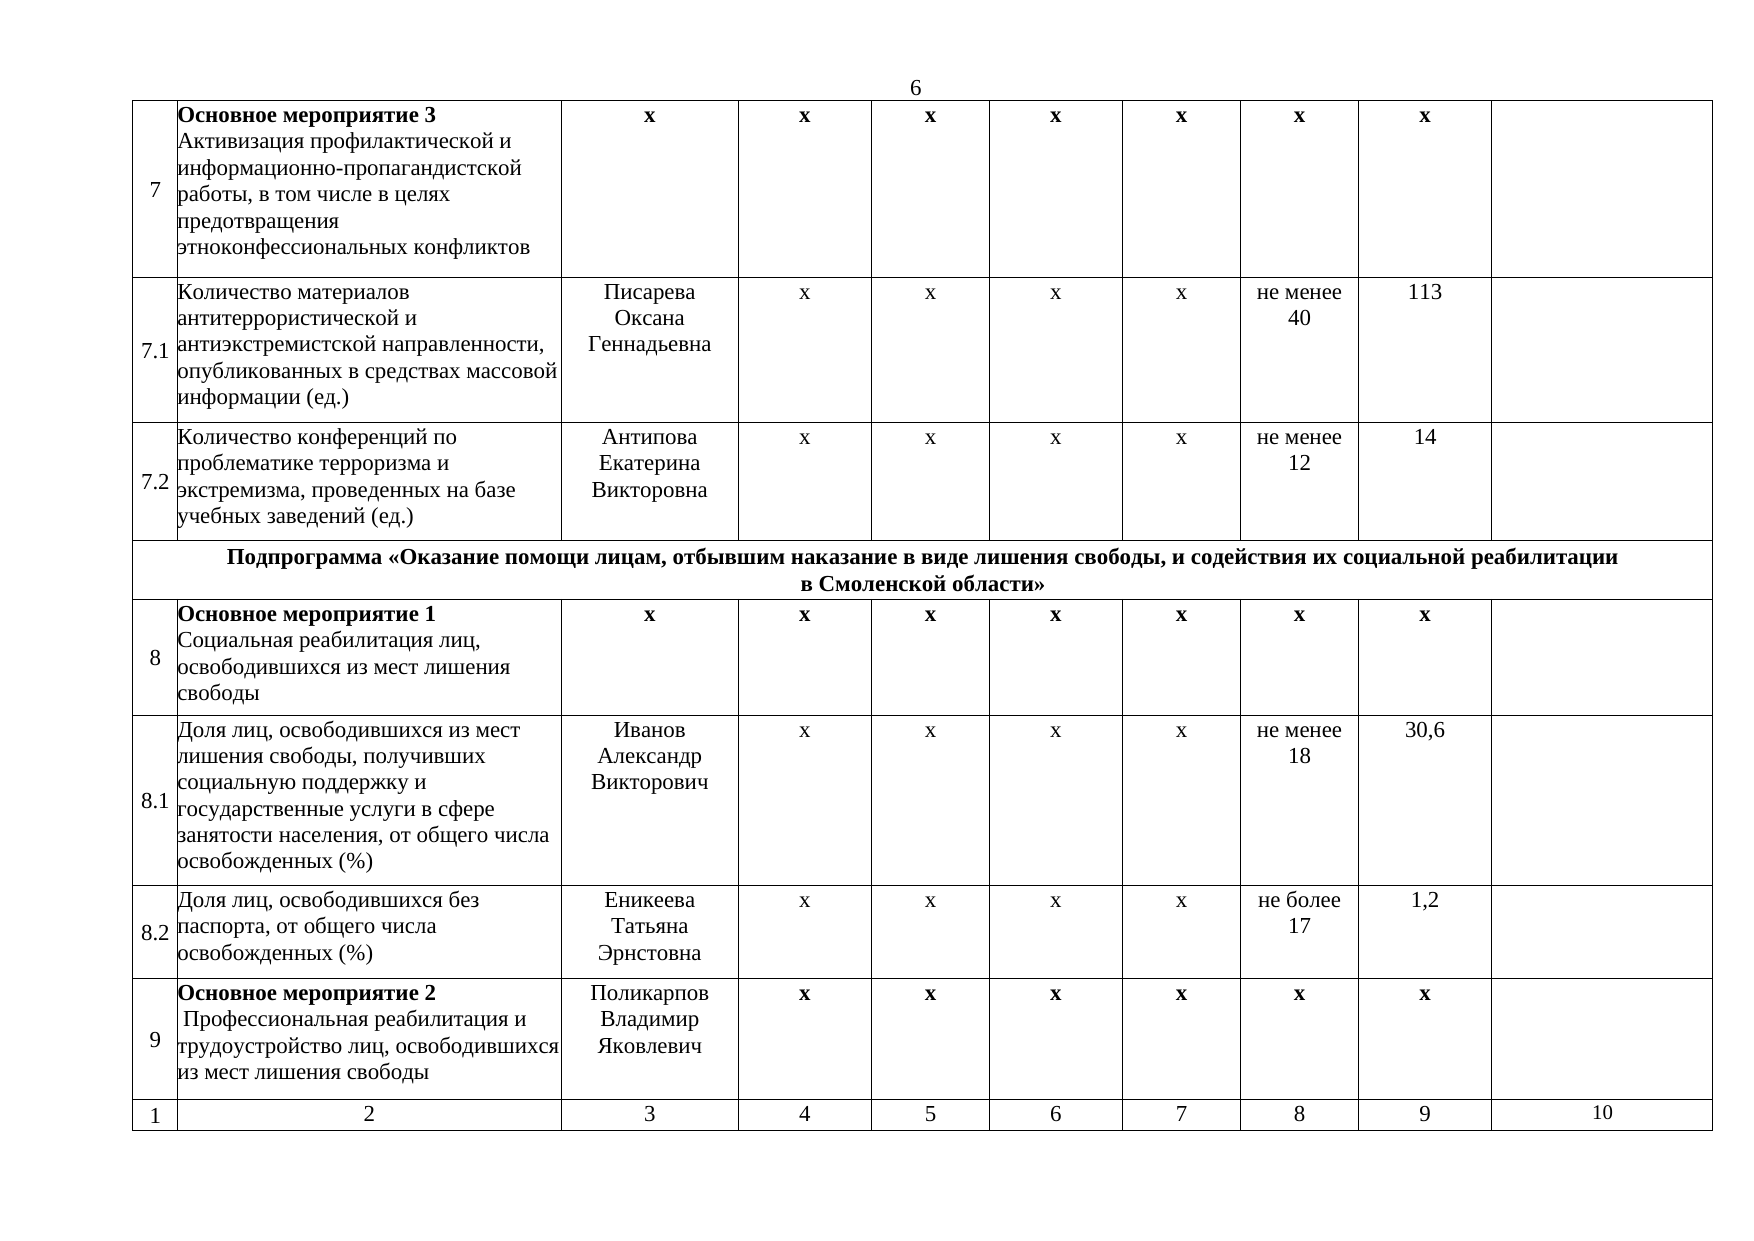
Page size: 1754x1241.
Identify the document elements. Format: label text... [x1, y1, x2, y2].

table_cell 14 [1359, 423, 1491, 539]
table_cell 8 [133, 600, 177, 714]
table_cell Количество материалов антитеррористической и антиэкстремистской направленности, опубликованных в средствах массовой информации (ед.) [178, 278, 561, 422]
table_cell x [739, 886, 871, 978]
table_cell [1492, 423, 1712, 539]
table_cell Еникеева Татьяна Эрнстовна [562, 886, 738, 978]
table_cell 10 [1492, 1100, 1712, 1130]
table_cell x [872, 278, 989, 422]
table_cell x [1123, 423, 1240, 539]
table_cell не менее 40 [1241, 278, 1358, 422]
table_cell Иванов Александр Викторович [562, 716, 738, 885]
table_cell Поликарпов Владимир Яковлевич [562, 979, 738, 1099]
table_cell 7.1 [133, 278, 177, 422]
table_cell x [1359, 979, 1491, 1099]
table_cell x [990, 423, 1122, 539]
table_cell не более 17 [1241, 886, 1358, 978]
table_cell Основное мероприятие 3 Активизация профилактической и информационно-пропагандистской работы, в том числе в целях предотвращения этноконфессиональных конфликтов [178, 101, 561, 277]
table_cell x [1241, 101, 1358, 277]
table_cell х [872, 979, 989, 1099]
table_cell 5 [872, 1100, 989, 1130]
table_cell х [990, 101, 1122, 277]
table_cell х [739, 101, 871, 277]
table_cell 2 [178, 1100, 561, 1130]
table_cell x [739, 716, 871, 885]
table_cell х [1123, 101, 1240, 277]
table_cell x [1123, 278, 1240, 422]
table_cell x [990, 716, 1122, 885]
table_cell х [739, 979, 871, 1099]
table_cell 6 [990, 1100, 1122, 1130]
table_cell х [1123, 979, 1240, 1099]
table_cell 1 [133, 1100, 177, 1130]
table_cell 9 [1359, 1100, 1491, 1130]
table_cell Подпрограмма «Оказание помощи лицам, отбывшим наказание в виде лишения свободы, и содействия их социальной реабилитации в Смоленской области» [133, 541, 1712, 599]
table_cell Писарева Оксана Геннадьевна [562, 278, 738, 422]
table_cell x [872, 716, 989, 885]
table_cell Основное мероприятие 1 Социальная реабилитация лиц, освободившихся из мест лишения свободы [178, 600, 561, 714]
table_cell 8.2 [133, 886, 177, 978]
table_cell не менее 18 [1241, 716, 1358, 885]
table_cell 7 [133, 101, 177, 277]
table_cell 30,6 [1359, 716, 1491, 885]
table_cell х [872, 101, 989, 277]
table_cell х [990, 600, 1122, 714]
table_cell х [739, 600, 871, 714]
table_cell x [739, 423, 871, 539]
table_cell х [1123, 886, 1240, 978]
table_cell x [1123, 716, 1240, 885]
table_cell х [562, 101, 738, 277]
table_cell х [1123, 600, 1240, 714]
table_cell 1,2 [1359, 886, 1491, 978]
table_cell Основное мероприятие 2 Профессиональная реабилитация и трудоустройство лиц, освободившихся из мест лишения свободы [178, 979, 561, 1099]
table_cell 7.2 [133, 423, 177, 539]
table_cell [1492, 886, 1712, 978]
table_cell [1492, 716, 1712, 885]
table_cell 4 [739, 1100, 871, 1130]
table_cell x [990, 278, 1122, 422]
table_cell x [739, 278, 871, 422]
table_cell [1492, 101, 1712, 277]
table_cell x [1241, 979, 1358, 1099]
table_cell х [562, 600, 738, 714]
table_cell [1492, 979, 1712, 1099]
table_cell 8.1 [133, 716, 177, 885]
table_cell x [990, 886, 1122, 978]
table_cell 3 [562, 1100, 738, 1130]
table_cell Количество конференций по проблематике терроризма и экстремизма, проведенных на базе учебных заведений (ед.) [178, 423, 561, 539]
table_cell [1492, 600, 1712, 714]
table_cell x [872, 886, 989, 978]
table_cell 9 [133, 979, 177, 1099]
table_cell x [872, 423, 989, 539]
table_cell 113 [1359, 278, 1491, 422]
table_cell не менее 12 [1241, 423, 1358, 539]
table_cell x [1241, 600, 1358, 714]
table_cell Антипова Екатерина Викторовна [562, 423, 738, 539]
table_cell x [1359, 600, 1491, 714]
table_cell 7 [1123, 1100, 1240, 1130]
table_cell [1492, 278, 1712, 422]
table_cell 8 [1241, 1100, 1358, 1130]
table_cell Доля лиц, освободившихся из мест лишения свободы, получивших социальную поддержку и государственные услуги в сфере занятости населения, от общего числа освобожденных (%) [178, 716, 561, 885]
table_cell Доля лиц, освободившихся без паспорта, от общего числа освобожденных (%) [178, 886, 561, 978]
table_cell х [990, 979, 1122, 1099]
table_cell x [1359, 101, 1491, 277]
table_cell х [872, 600, 989, 714]
